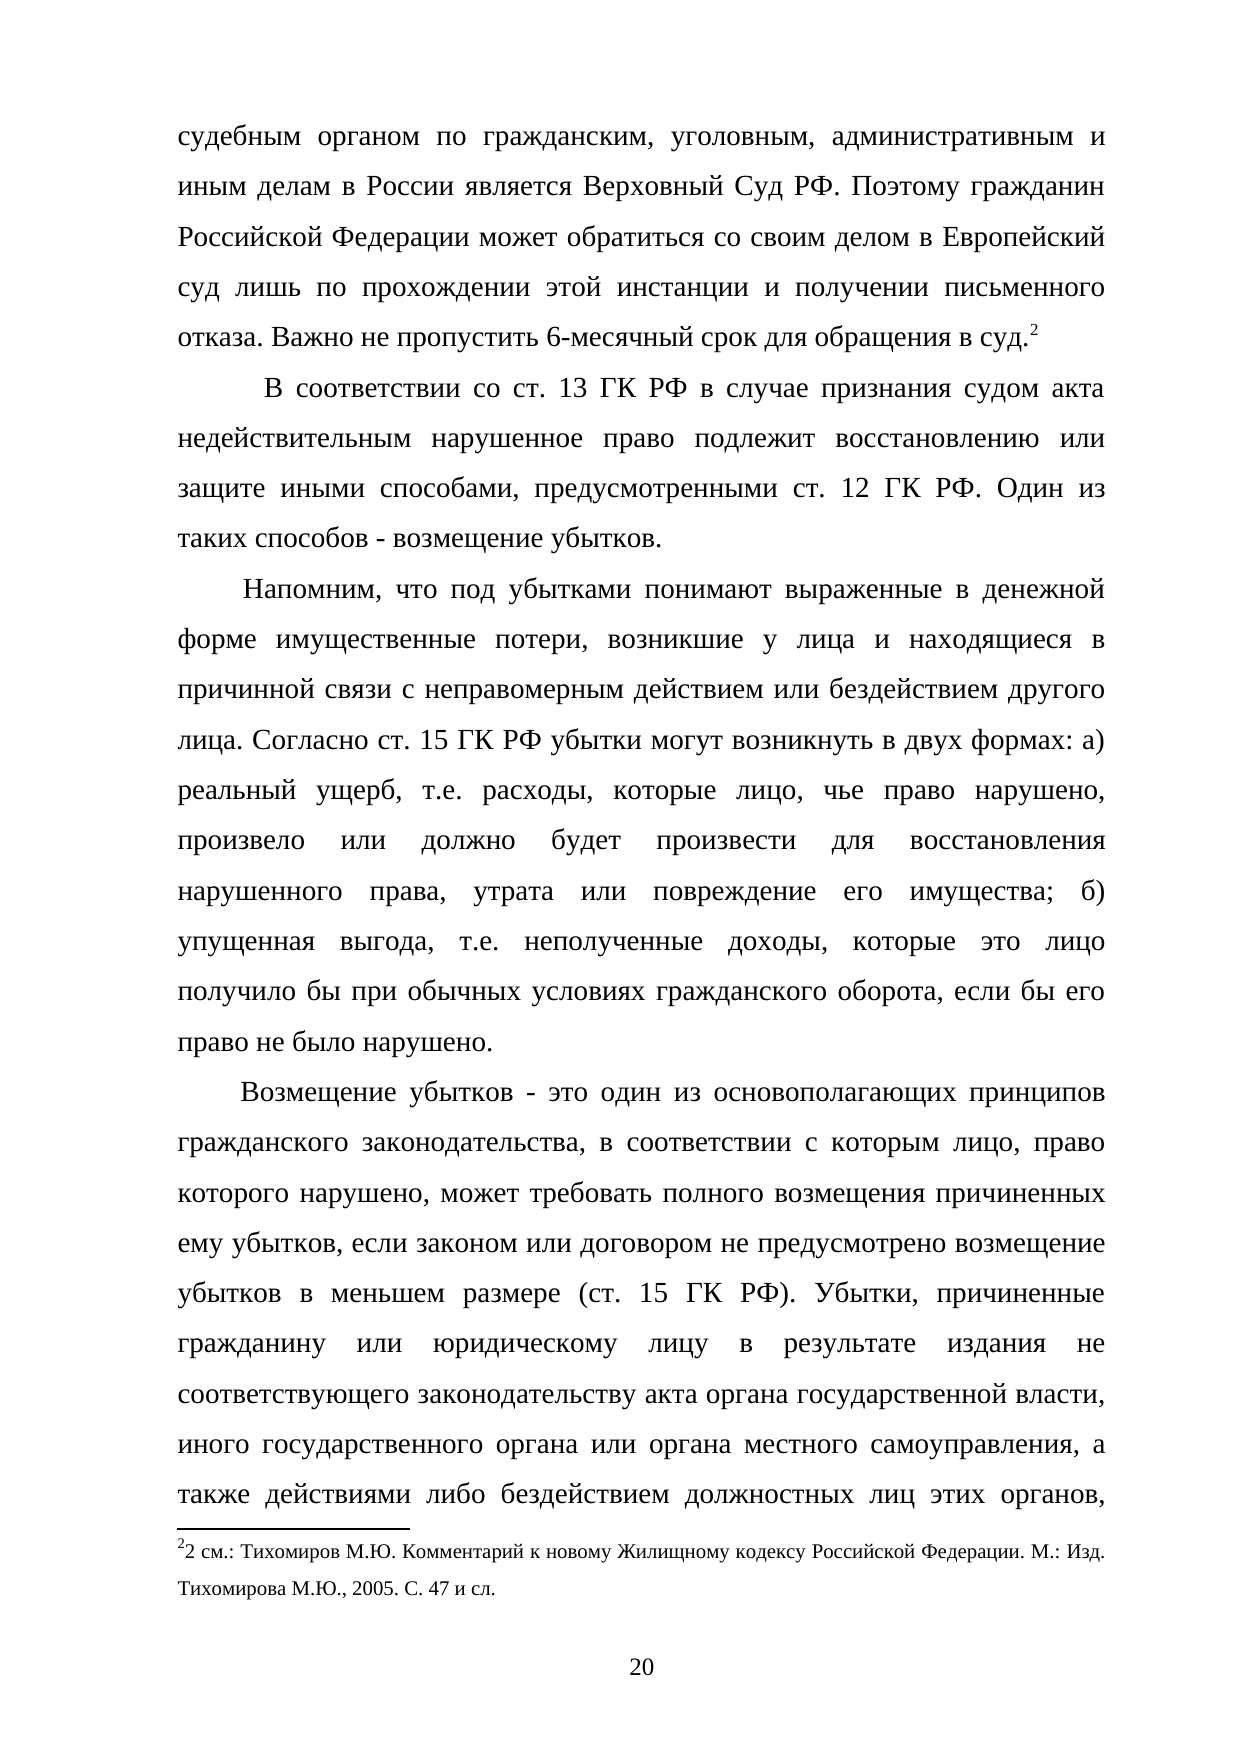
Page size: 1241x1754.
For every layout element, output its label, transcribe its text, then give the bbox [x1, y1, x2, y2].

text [177, 1074, 1106, 1510]
text Напомним, что под убытками понимают выраженные в денежной форме имущественные потери, возникшие у лица и находящиеся в причинной связи с неправомерным действием или бездействием другого лица. Согласно ст. 15 ГК РФ убытки могут возникнуть в двух формах: а) реальный ущерб, т.е. расходы, которые лицо, чье право нарушено, произвело или должно будет произвести для восстановления нарушенного права, утрата или повреждение его имущества; б) упущенная выгода, т.е. неполученные доходы, которые это лицо получило бы при обычных условиях гражданского оборота, если бы его право не было нарушено. [177, 571, 1106, 1057]
text В соответствии со ст. 13 ГК РФ в случае признания судом акта недействительным нарушенное право подлежит восстановлению или защите иными способами, предусмотренными ст. 12 ГК РФ. Один из таких способов - возмещение убытков. [177, 370, 1106, 554]
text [177, 118, 1106, 353]
